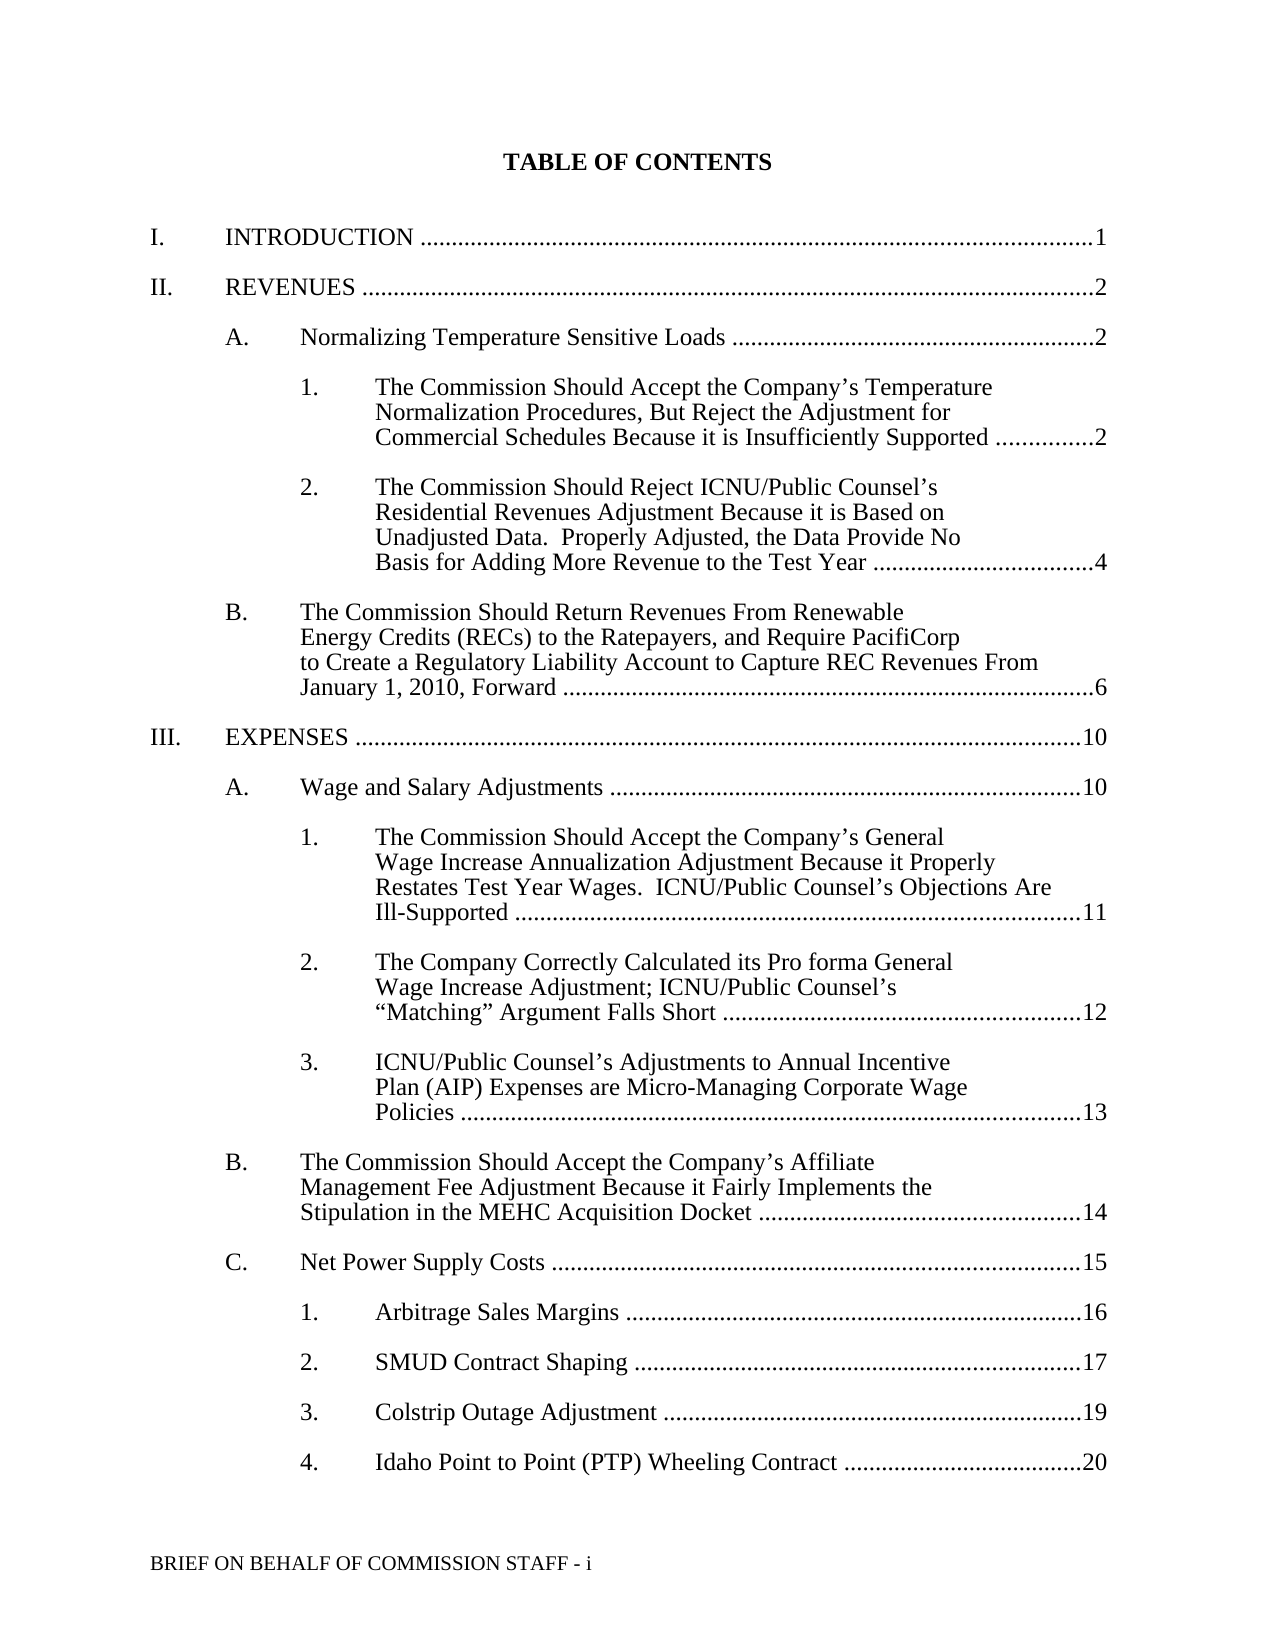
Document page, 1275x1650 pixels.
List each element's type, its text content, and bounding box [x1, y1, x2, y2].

list Plan (AIP) Expenses are Micro-Managing Corporate Wage [150, 1075, 1125, 1100]
text Unadjusted Data. Properly Adjusted, the Data Provide No [150, 525, 1125, 550]
text 1. Arbitrage Sales Margins 16 [300, 1300, 1125, 1325]
list 3. Colstrip Outage Adjustment 19 [150, 1400, 1125, 1425]
text to Create a Regulatory Liability Account to Capture REC Revenues From [150, 650, 1125, 675]
text A. Normalizing Temperature Sensitive Loads 2 [150, 325, 1125, 350]
list Wage Increase Adjustment; ICNU/Public Counsel’s [150, 975, 1125, 1000]
text 2. SMUD Contract Shaping 17 [150, 1350, 1125, 1375]
text I. INTRODUCTION 1 [150, 225, 1125, 250]
text TABLE OF CONTENTS [150, 150, 1125, 175]
text Stipulation in the MEHC Acquisition Docket 14 [150, 1200, 1125, 1225]
list Wage Increase Annualization Adjustment Because it Properly [150, 850, 1125, 875]
text III. EXPENSES 10 [150, 725, 1125, 750]
text B. The Commission Should Accept the Company’s Affiliate [150, 1150, 1125, 1175]
text Energy Credits (RECs) to the Ratepayers, and Require PacifiCorp [150, 625, 1125, 650]
list 1. The Commission Should Accept the Company’s Temperature [150, 375, 1125, 400]
list Commercial Schedules Because it is Insufficiently Supported 2 [150, 425, 1125, 450]
list Normalization Procedures, But Reject the Adjustment for [150, 400, 1125, 425]
list Restates Test Year Wages. ICNU/Public Counsel’s Objections Are [150, 875, 1125, 900]
text Residential Revenues Adjustment Because it is Based on [150, 500, 1125, 525]
text 2. The Commission Should Reject ICNU/Public Counsel’s [150, 475, 1125, 500]
text Basis for Adding More Revenue to the Test Year 4 [150, 550, 1125, 575]
text 4. Idaho Point to Point (PTP) Wheeling Contract 20 [150, 1450, 1125, 1475]
list Policies 13 [150, 1100, 1125, 1125]
text C. Net Power Supply Costs 15 [150, 1250, 1125, 1275]
text January 1, 2010, Forward 6 [150, 675, 1125, 700]
list II. REVENUES 2 [150, 275, 1125, 300]
list Ill-Supported 11 [150, 900, 1125, 925]
text Management Fee Adjustment Because it Fairly Implements the [150, 1175, 1125, 1200]
text B. The Commission Should Return Revenues From Renewable [150, 600, 1125, 625]
list 2. The Company Correctly Calculated its Pro forma General [150, 950, 1125, 975]
list “Matching” Argument Falls Short 12 [150, 1000, 1125, 1025]
list 1. The Commission Should Accept the Company’s General [150, 825, 1125, 850]
list 3. ICNU/Public Counsel’s Adjustments to Annual Incentive [150, 1050, 1125, 1075]
text A. Wage and Salary Adjustments 10 [150, 775, 1125, 800]
